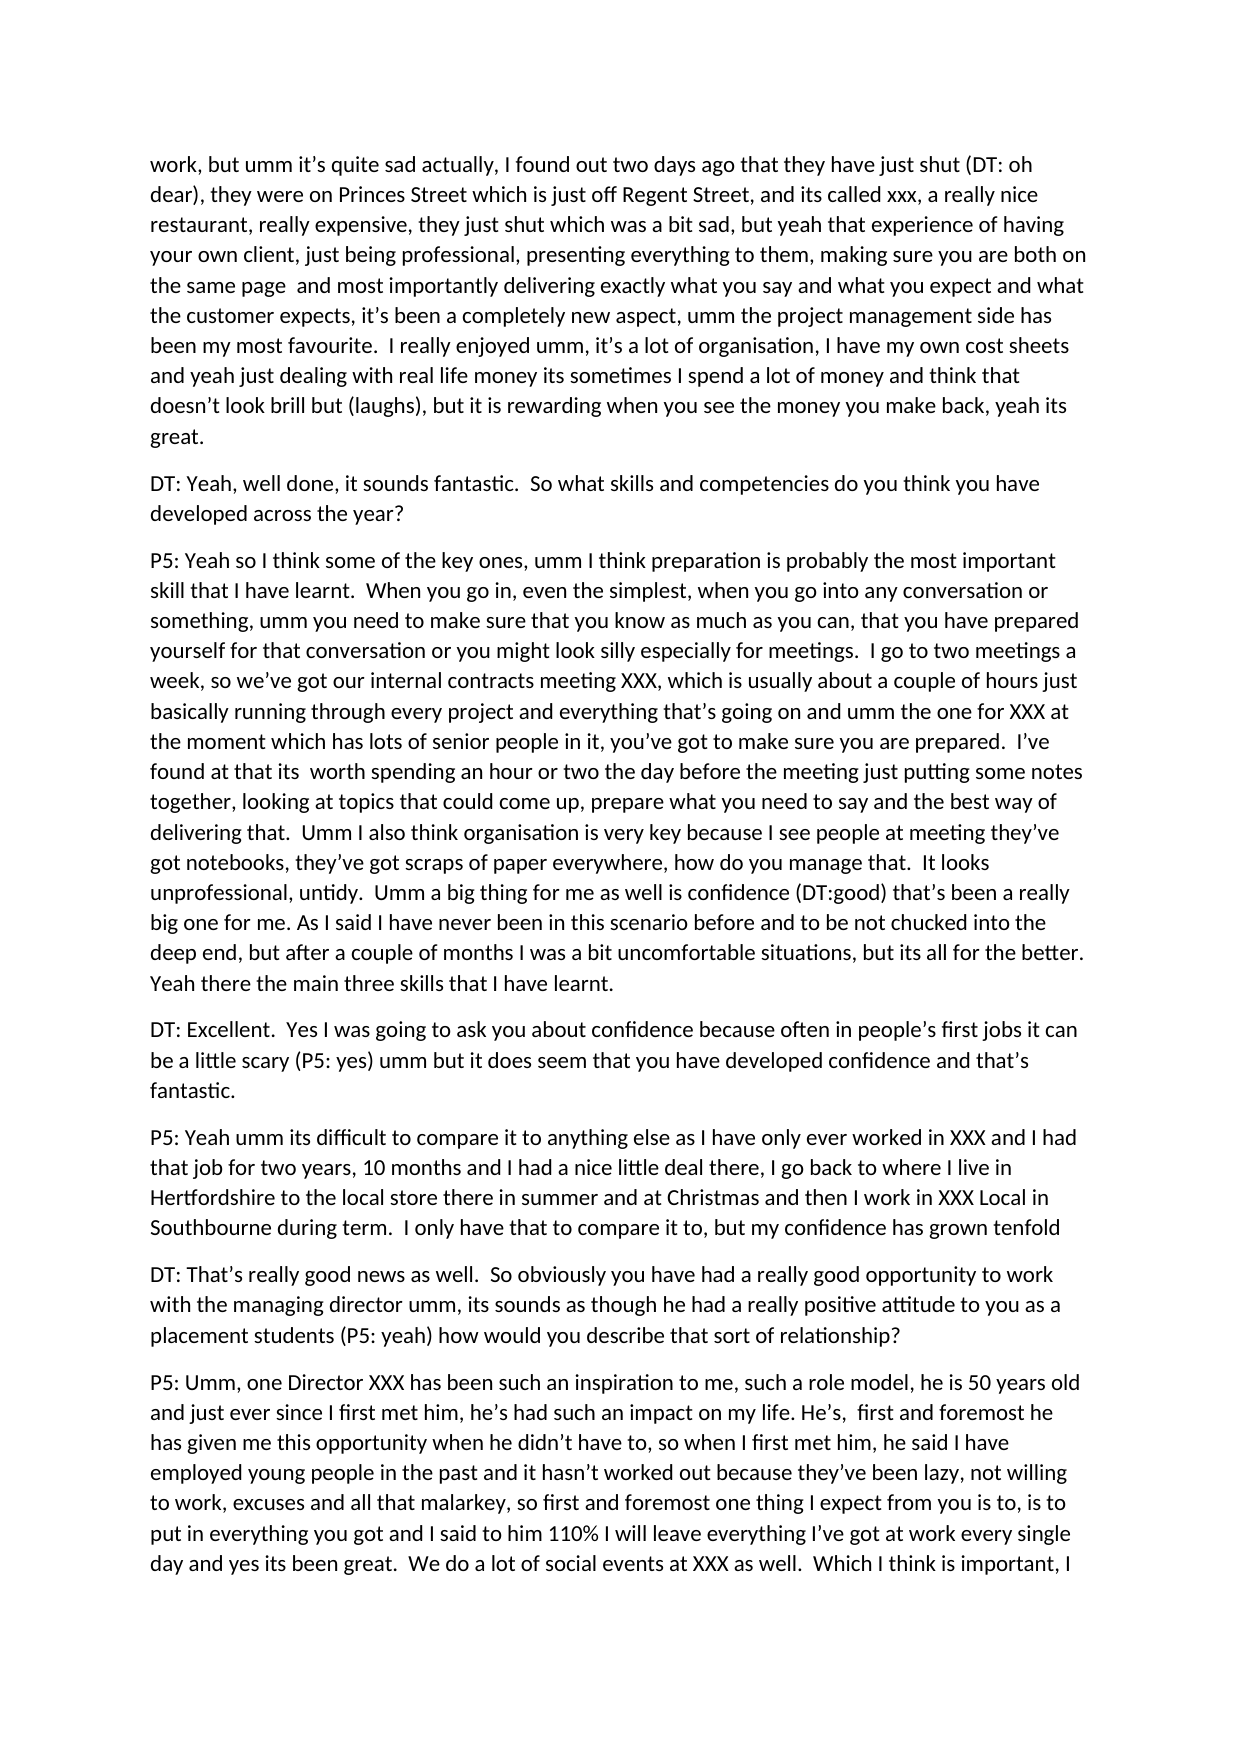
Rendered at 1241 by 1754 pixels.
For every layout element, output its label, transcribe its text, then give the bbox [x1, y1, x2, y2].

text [150, 1368, 1090, 1577]
text P5: Yeah so I think some of the key ones, umm I think preparation is probably the most important skill that I have learnt. When you go in, even the simplest, when you go into any conversation or something, umm you need to make sure that you know as much as you can, that you have prepared yourself for that conversation or you might look silly especially for meetings. I go to two meetings a week, so we’ve got our internal contracts meeting XXX, which is usually about a couple of hours just basically running through every project and everything that’s going on and umm the one for XXX at the moment which has lots of senior people in it, you’ve got to make sure you are prepared. I’ve found at that its worth spending an hour or two the day before the meeting just putting some notes together, looking at topics that could come up, prepare what you need to say and the best way of delivering that. Umm I also think organisation is very key because I see people at meeting they’ve got notebooks, they’ve got scraps of paper everywhere, how do you manage that. It looks unprofessional, untidy. Umm a big thing for me as well is confidence (DT:good) that’s been a really big one for me. As I said I have never been in this scenario before and to be not chucked into the deep end, but after a couple of months I was a bit uncomfortable situations, but its all for the better. Yeah there the main three skills that I have learnt. [150, 546, 1090, 997]
text DT: Excellent. Yes I was going to ask you about confidence because often in people’s first jobs it can be a little scary (P5: yes) umm but it does seem that you have developed confidence and that’s fantastic. [150, 1016, 1090, 1104]
text DT: Yeah, well done, it sounds fantastic. So what skills and competencies do you think you have developed across the year? [150, 469, 1090, 527]
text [150, 150, 1090, 450]
text P5: Yeah umm its difficult to compare it to anything else as I have only ever worked in XXX and I had that job for two years, 10 months and I had a nice little deal there, I go back to where I live in Hertfordshire to the local store there in summer and at Christmas and then I work in XXX Local in Southbourne during term. I only have that to compare it to, but my confidence has grown tenfold [150, 1123, 1090, 1242]
text DT: That’s really good news as well. So obviously you have had a really good opportunity to work with the managing director umm, its sounds as though he had a really positive attitude to you as a placement students (P5: yeah) how would you describe that sort of relationship? [150, 1260, 1090, 1349]
